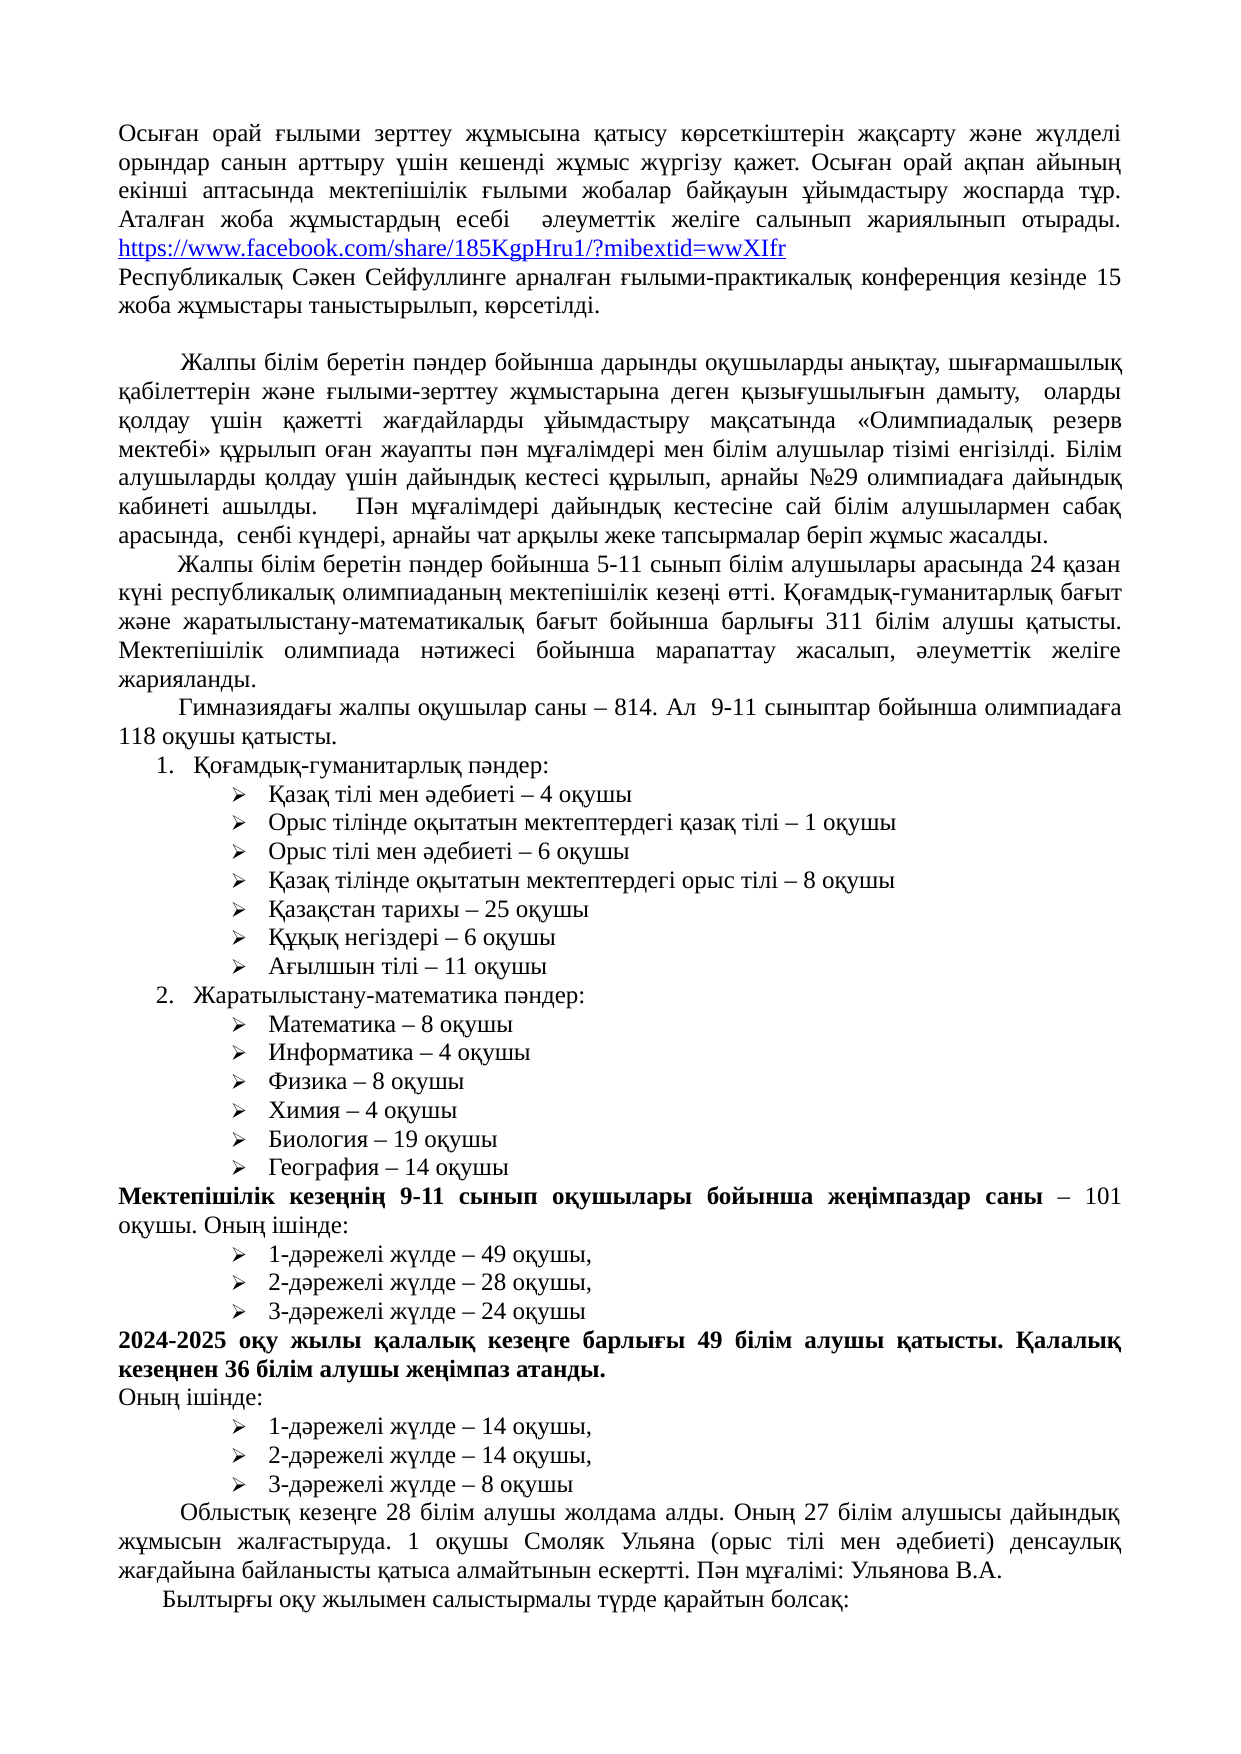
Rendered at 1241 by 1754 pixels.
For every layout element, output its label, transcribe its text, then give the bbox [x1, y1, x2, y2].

list Қазақ тілі мен әдебиеті – 4 оқушы [231, 779, 1122, 807]
list Орыс тілінде оқытатын мектептердегі қазақ тілі – 1 оқушы [231, 807, 1122, 836]
list География – 14 оқушы [231, 1152, 1122, 1181]
list Құқық негіздері – 6 оқушы [231, 922, 1122, 951]
list 3-дәрежелі жүлде – 8 оқушы [231, 1469, 1122, 1497]
list Информатика – 4 оқушы [231, 1037, 1122, 1066]
text Осыған орай ғылыми зерттеу жұмысына қатысу көрсеткіштерін жақсарту және жүлделі орындар санын арттыру үшін кешенді жұмыс жүргізу қажет. Осыған орай ақпан айының екінші аптасында мектепішілік ғылыми жобалар байқауын ұйымдастыру жоспарда тұр. Аталған жоба жұмыстардың есебі әлеуметтік желіге салынып жариялынып отырады. https://www.facebook.com/share/185KgpHru1/?mibextid=wwXIfr [118, 118, 1122, 262]
text Республикалық Сәкен Сейфуллинге арналған ғылыми-практикалық конференция кезінде 15 жоба жұмыстары таныстырылып, көрсетілді. [118, 262, 1122, 319]
list Жаратылыстану-математика пәндер: [156, 980, 1122, 1009]
list Қазақ тілінде оқытатын мектептердегі орыс тілі – 8 оқушы [231, 865, 1122, 894]
text Жалпы білім беретін пәндер бойынша 5-11 сынып білім алушылары арасында 24 қазан күні республикалық олимпиаданың мектепішілік кезеңі өтті. Қоғамдық-гуманитарлық бағыт және жаратылыстану-математикалық бағыт бойынша барлығы 311 білім алушы қатысты. Мектепішілік олимпиада нәтижесі бойынша марапаттау жасалып, әлеуметтік желіге жарияланды. [118, 549, 1122, 692]
list Қазақстан тарихы – 25 оқушы [231, 894, 1122, 922]
text Былтырғы оқу жылымен салыстырмалы түрде қарайтын болсақ: [118, 1584, 1122, 1612]
list 2-дәрежелі жүлде – 14 оқушы, [231, 1440, 1122, 1469]
list Ағылшын тілі – 11 оқушы [231, 951, 1122, 980]
text Облыстық кезеңге 28 білім алушы жолдама алды. Оның 27 білім алушысы дайындық жұмысын жалғастыруда. 1 оқушы Смоляк Ульяна (орыс тілі мен әдебиеті) денсаулық жағдайына байланысты қатыса алмайтынын ескертті. Пән мұғалімі: Ульянова В.А. [118, 1497, 1122, 1584]
list Орыс тілі мен әдебиеті – 6 оқушы [231, 836, 1122, 865]
list Биология – 19 оқушы [231, 1124, 1122, 1152]
list Математика – 8 оқушы [231, 1009, 1122, 1037]
text Гимназиядағы жалпы оқушылар саны – 814. Ал 9-11 сыныптар бойынша олимпиадаға 118 оқушы қатысты. [118, 692, 1122, 750]
list 2-дәрежелі жүлде – 28 оқушы, [231, 1267, 1122, 1296]
list Химия – 4 оқушы [231, 1095, 1122, 1124]
text 2024-2025 оқу жылы қалалық кезеңге барлығы 49 білім алушы қатысты. Қалалық кезеңнен 36 білім алушы жеңімпаз атанды. [118, 1325, 1122, 1382]
text Жалпы білім беретін пәндер бойынша дарынды оқушыларды анықтау, шығармашылық қабілеттерін және ғылыми-зерттеу жұмыстарына деген қызығушылығын дамыту, оларды қолдау үшін қажетті жағдайларды ұйымдастыру мақсатында «Олимпиадалық резерв мектебі» құрылып оған жауапты пән мұғалімдері мен білім алушылар тізімі енгізілді. Білім алушыларды қолдау үшін дайындық кестесі құрылып, арнайы №29 олимпиадаға дайындық кабинеті ашылды. Пән мұғалімдері дайындық кестесіне сай білім алушылармен сабақ арасында, сенбі күндері, арнайы чат арқылы жеке тапсырмалар беріп жұмыс жасалды. [118, 347, 1122, 549]
list 1-дәрежелі жүлде – 49 оқушы, [231, 1239, 1122, 1267]
text Оның ішінде: [118, 1382, 1122, 1411]
list 3-дәрежелі жүлде – 24 оқушы [231, 1296, 1122, 1325]
list Физика – 8 оқушы [231, 1066, 1122, 1095]
text Мектепішілік кезеңнің 9-11 сынып оқушылары бойынша жеңімпаздар саны – 101 оқушы. Оның ішінде: [118, 1181, 1122, 1239]
list 1-дәрежелі жүлде – 14 оқушы, [231, 1411, 1122, 1440]
list Қоғамдық-гуманитарлық пәндер: [156, 750, 1122, 779]
